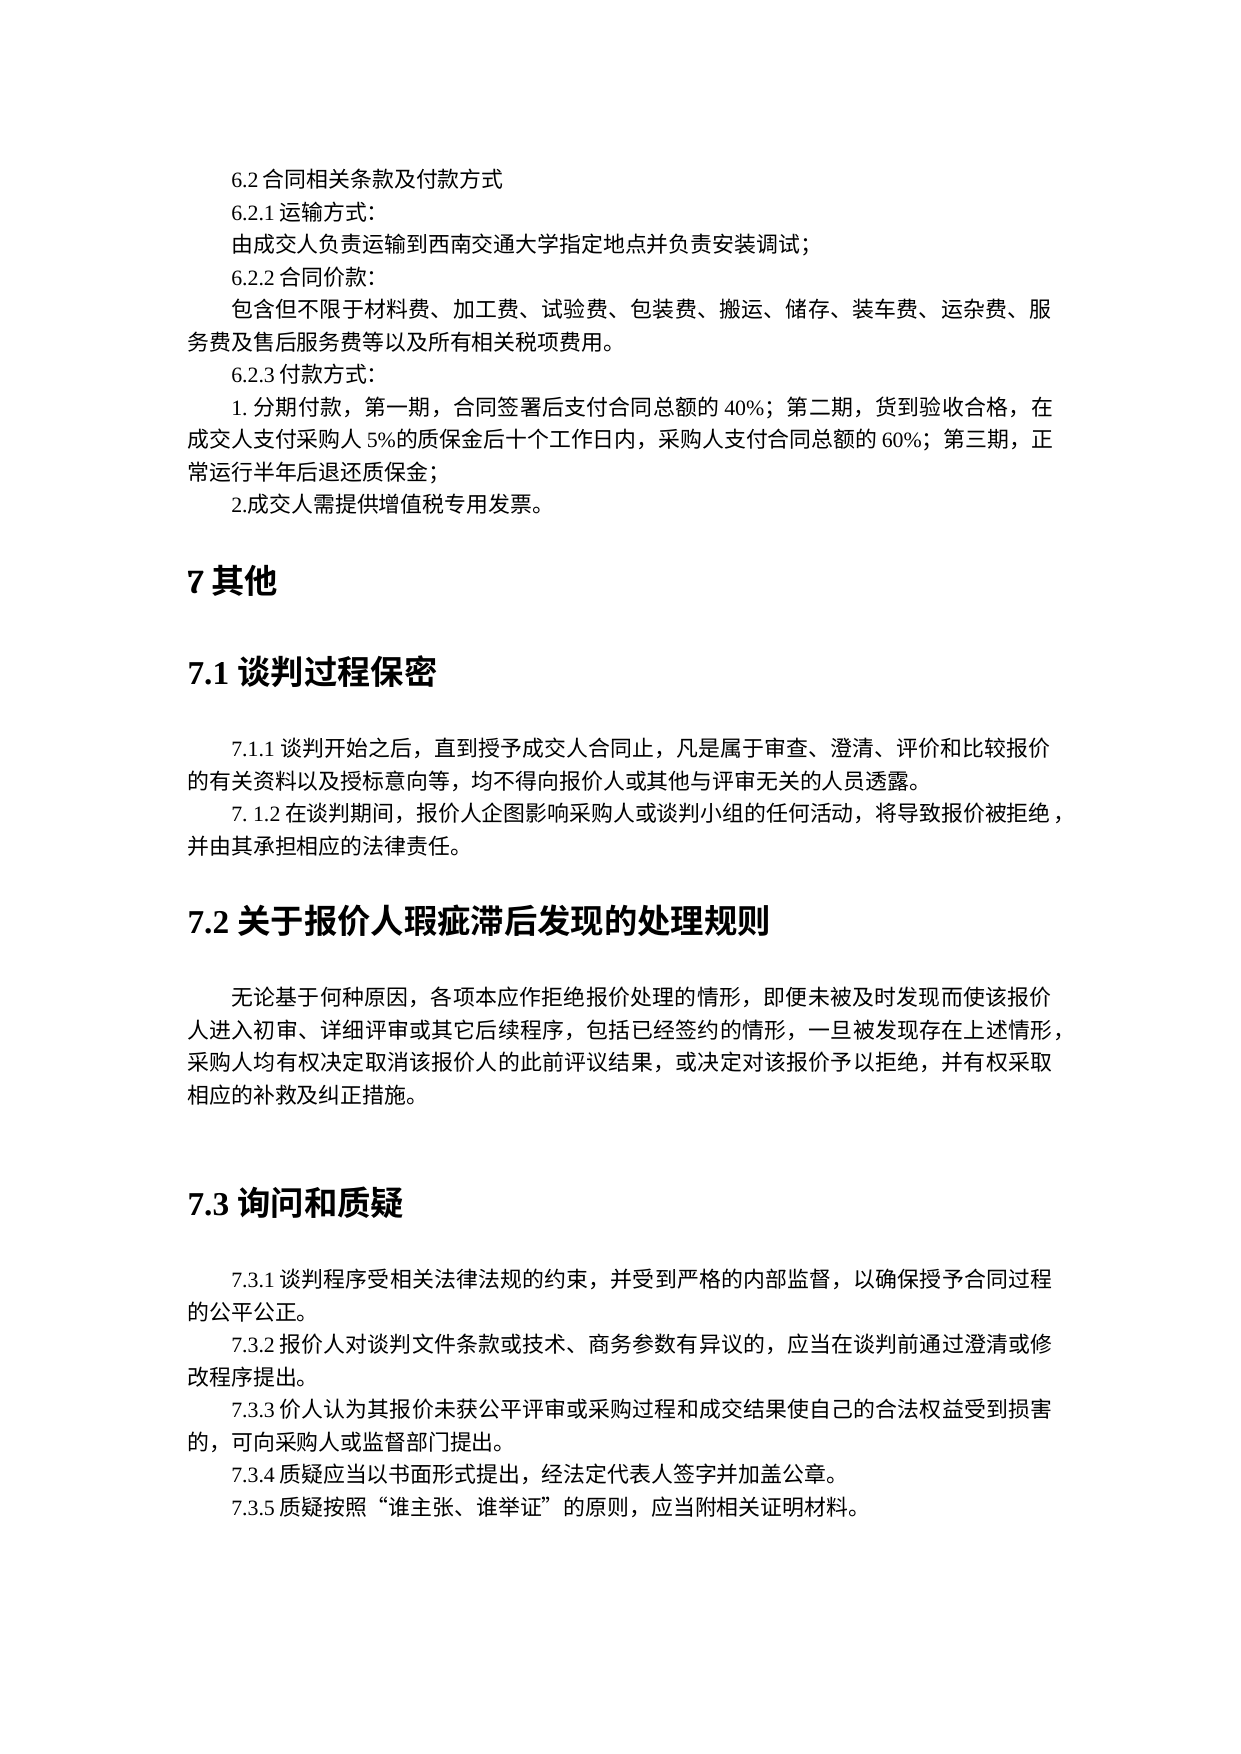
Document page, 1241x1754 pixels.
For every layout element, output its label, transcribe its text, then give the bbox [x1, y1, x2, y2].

text 7.1.1 谈判开始之后，直到授予成交人合同止，凡是属于审查、澄清、评价和比较报价的有关资料以及授标意向等，均不得向报价人或其他与评审无关的人员透露。 [187, 731, 1053, 796]
text 7.3.1谈判程序受相关法律法规的约束，并受到严格的内部监督，以确保授予合同过程的公平公正。 [187, 1262, 1053, 1327]
subtitle 7.1 谈判过程保密 [187, 639, 1053, 704]
text 1. 分期付款，第一期，合同签署后支付合同总额的40%；第二期，货到验收合格，在成交人支付采购人5%的质保金后十个工作日内，采购人支付合同总额的60%；第三期，正常运行半年后退还质保金； [187, 389, 1053, 487]
text 6.2.2合同价款： [187, 259, 1053, 292]
text 7.3.4质疑应当以书面形式提出，经法定代表人签字并加盖公章。 [187, 1457, 1053, 1489]
text 无论基于何种原因，各项本应作拒绝报价处理的情形，即便未被及时发现而使该报价人进入初审、详细评审或其它后续程序，包括已经签约的情形，一旦被发现存在上述情形，采购人均有权决定取消该报价人的此前评议结果，或决定对该报价予以拒绝，并有权采取相应的补救及纠正措施。 [187, 980, 1053, 1110]
text 6.2.1运输方式： [187, 194, 1053, 227]
text 7.3.2报价人对谈判文件条款或技术、商务参数有异议的，应当在谈判前通过澄清或修改程序提出。 [187, 1327, 1053, 1392]
subtitle 7 其他 [187, 547, 1053, 612]
subtitle 7.3 询问和质疑 [187, 1169, 1053, 1234]
text 6.2合同相关条款及付款方式 [187, 162, 1053, 194]
text 7. 1.2在谈判期间，报价人企图影响采购人或谈判小组的任何活动，将导致报价被拒绝，并由其承担相应的法律责任。 [187, 796, 1053, 861]
text 2.成交人需提供增值税专用发票。 [187, 487, 1053, 519]
text 由成交人负责运输到西南交通大学指定地点并负责安装调试； [187, 227, 1053, 259]
text 6.2.3付款方式： [187, 357, 1053, 389]
text 包含但不限于材料费、加工费、试验费、包装费、搬运、储存、装车费、运杂费、服务费及售后服务费等以及所有相关税项费用。 [187, 292, 1053, 357]
subtitle 7.2 关于报价人瑕疵滞后发现的处理规则 [187, 888, 1053, 953]
text 7.3.5质疑按照“谁主张、谁举证”的原则，应当附相关证明材料。 [187, 1489, 1053, 1522]
text 7.3.3价人认为其报价未获公平评审或采购过程和成交结果使自己的合法权益受到损害的，可向采购人或监督部门提出。 [187, 1392, 1053, 1457]
